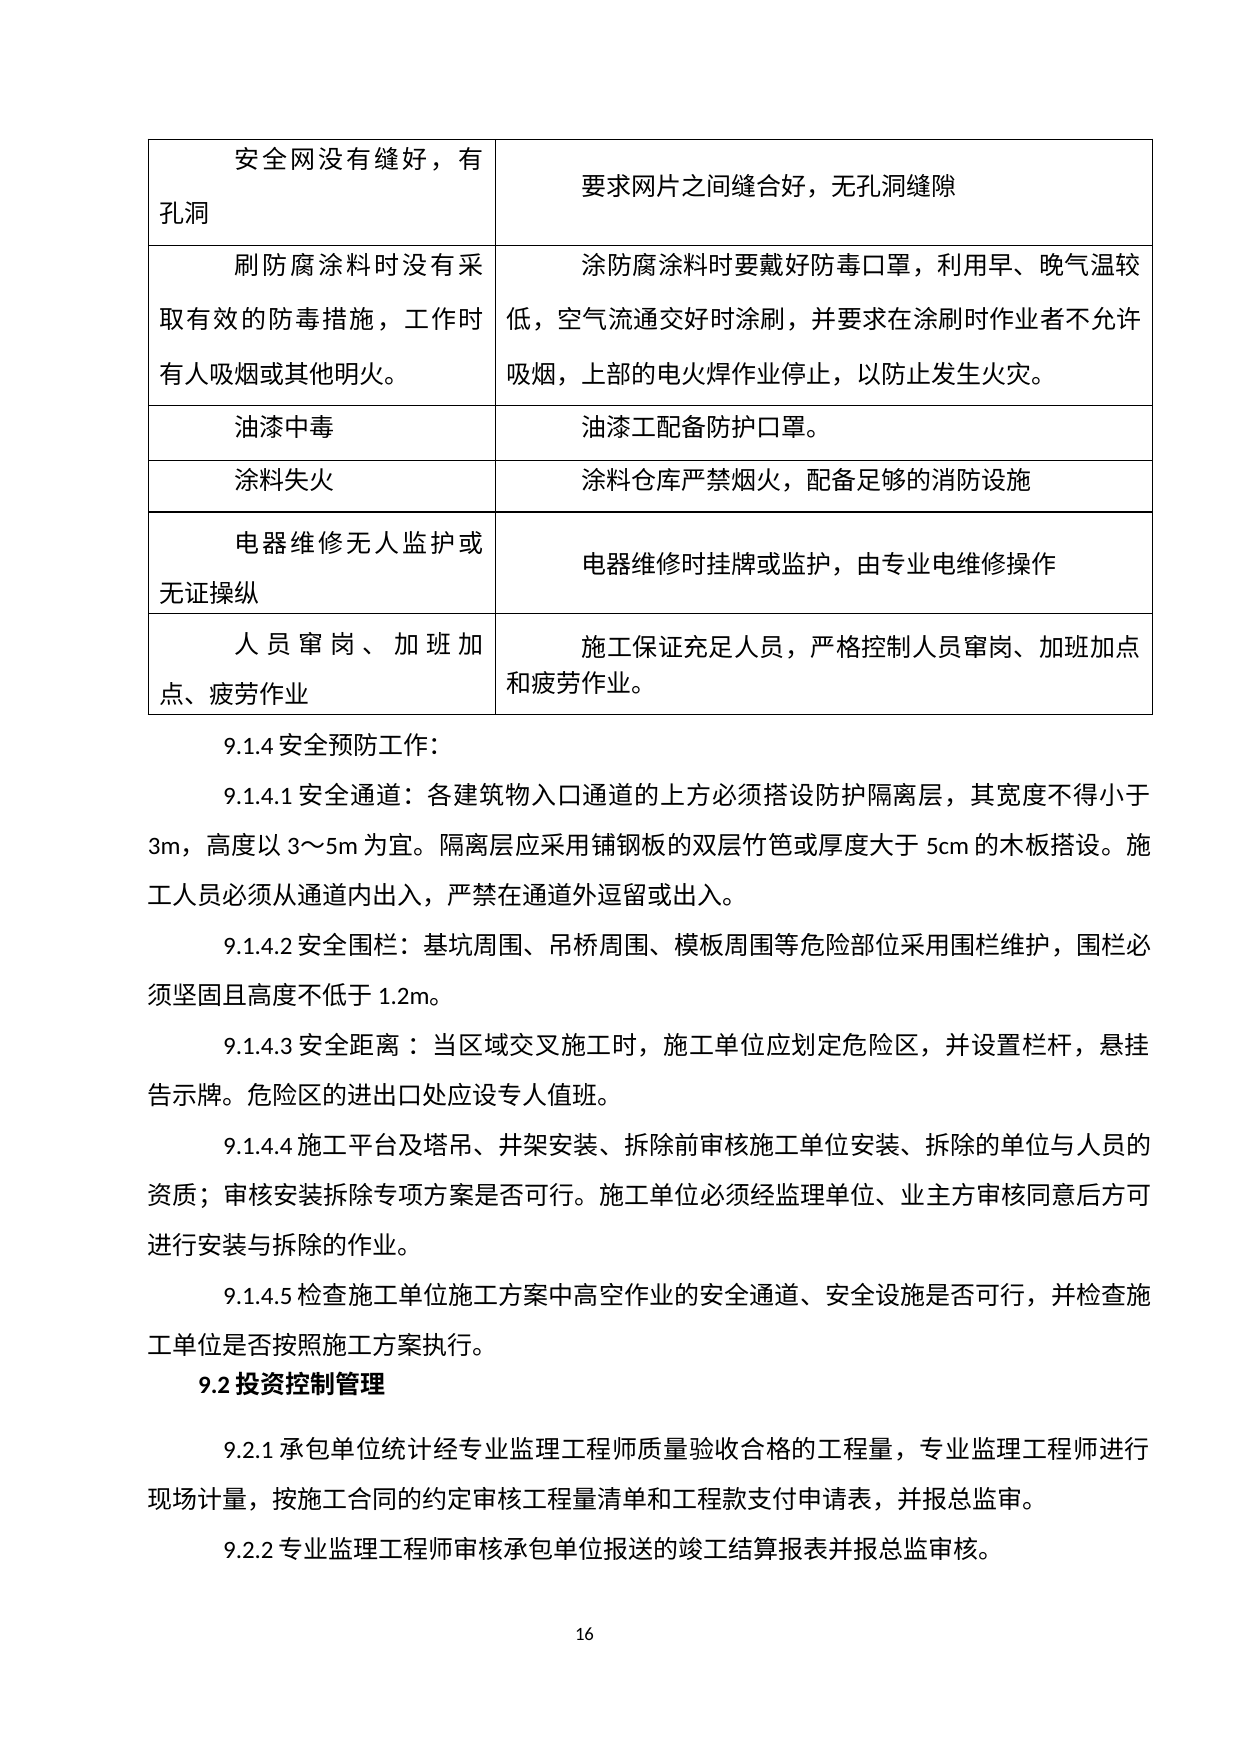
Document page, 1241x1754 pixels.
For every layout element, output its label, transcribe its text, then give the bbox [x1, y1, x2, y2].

text 9.1.4.2安全围栏：基坑周围、吊桥周围、模板周围等危险部位采用围栏维护，围栏必须坚固且高度不低于1.2m。 [148, 914, 1152, 1014]
text 9.1.4安全预防工作： [148, 715, 1152, 764]
text 9.2.2专业监理工程师审核承包单位报送的竣工结算报表并报总监审核。 [148, 1519, 1152, 1569]
table_cell 施工保证充足人员，严格控制人员窜岗、加班加点和疲劳作业。 [496, 614, 1152, 713]
text 9.1.4.4施工平台及塔吊、井架安装、拆除前审核施工单位安装、拆除的单位与人员的资质；审核安装拆除专项方案是否可行。施工单位必须经监理单位、业主方审核同意后方可进行安装与拆除的作业。 [148, 1114, 1152, 1264]
table_cell 电器维修时挂牌或监护，由专业电维修操作 [496, 513, 1152, 612]
table_cell 电器维修无人监护或无证操纵 [149, 513, 495, 612]
table_cell 人员窜岗、加班加点、疲劳作业 [149, 614, 495, 713]
table_cell 涂防腐涂料时要戴好防毒口罩，利用早、晚气温较低，空气流通交好时涂刷，并要求在涂刷时作业者不允许吸烟，上部的电火焊作业停止，以防止发生火灾。 [496, 246, 1152, 405]
text 9.2.1承包单位统计经专业监理工程师质量验收合格的工程量，专业监理工程师进行现场计量，按施工合同的约定审核工程量清单和工程款支付申请表，并报总监审。 [148, 1419, 1152, 1519]
text 9.1.4.5检查施工单位施工方案中高空作业的安全通道、安全设施是否可行，并检查施工单位是否按照施工方案执行。 [148, 1264, 1152, 1364]
table_cell 涂料失火 [149, 461, 495, 511]
table_cell 涂料仓库严禁烟火，配备足够的消防设施 [496, 461, 1152, 511]
table_cell 安全网没有缝好，有孔洞 [149, 140, 495, 244]
text 9.1.4.3安全距离 ：当区域交叉施工时，施工单位应划定危险区，并设置栏杆，悬挂告示牌。危险区的进出口处应设专人值班。 [148, 1014, 1152, 1114]
text 9.1.4.1安全通道：各建筑物入口通道的上方必须搭设防护隔离层，其宽度不得小于3m，高度以3～5m为宜。隔离层应采用铺钢板的双层竹笆或厚度大于5cm的木板搭设。施工人员必须从通道内出入，严禁在通道外逗留或出入。 [148, 764, 1152, 914]
table_cell 要求网片之间缝合好，无孔洞缝隙 [496, 140, 1152, 244]
table_cell 油漆工配备防护口罩。 [496, 406, 1152, 460]
table_cell 刷防腐涂料时没有采取有效的防毒措施，工作时有人吸烟或其他明火。 [149, 246, 495, 405]
text 9.2投资控制管理 [148, 1364, 1152, 1401]
table_cell 油漆中毒 [149, 406, 495, 460]
